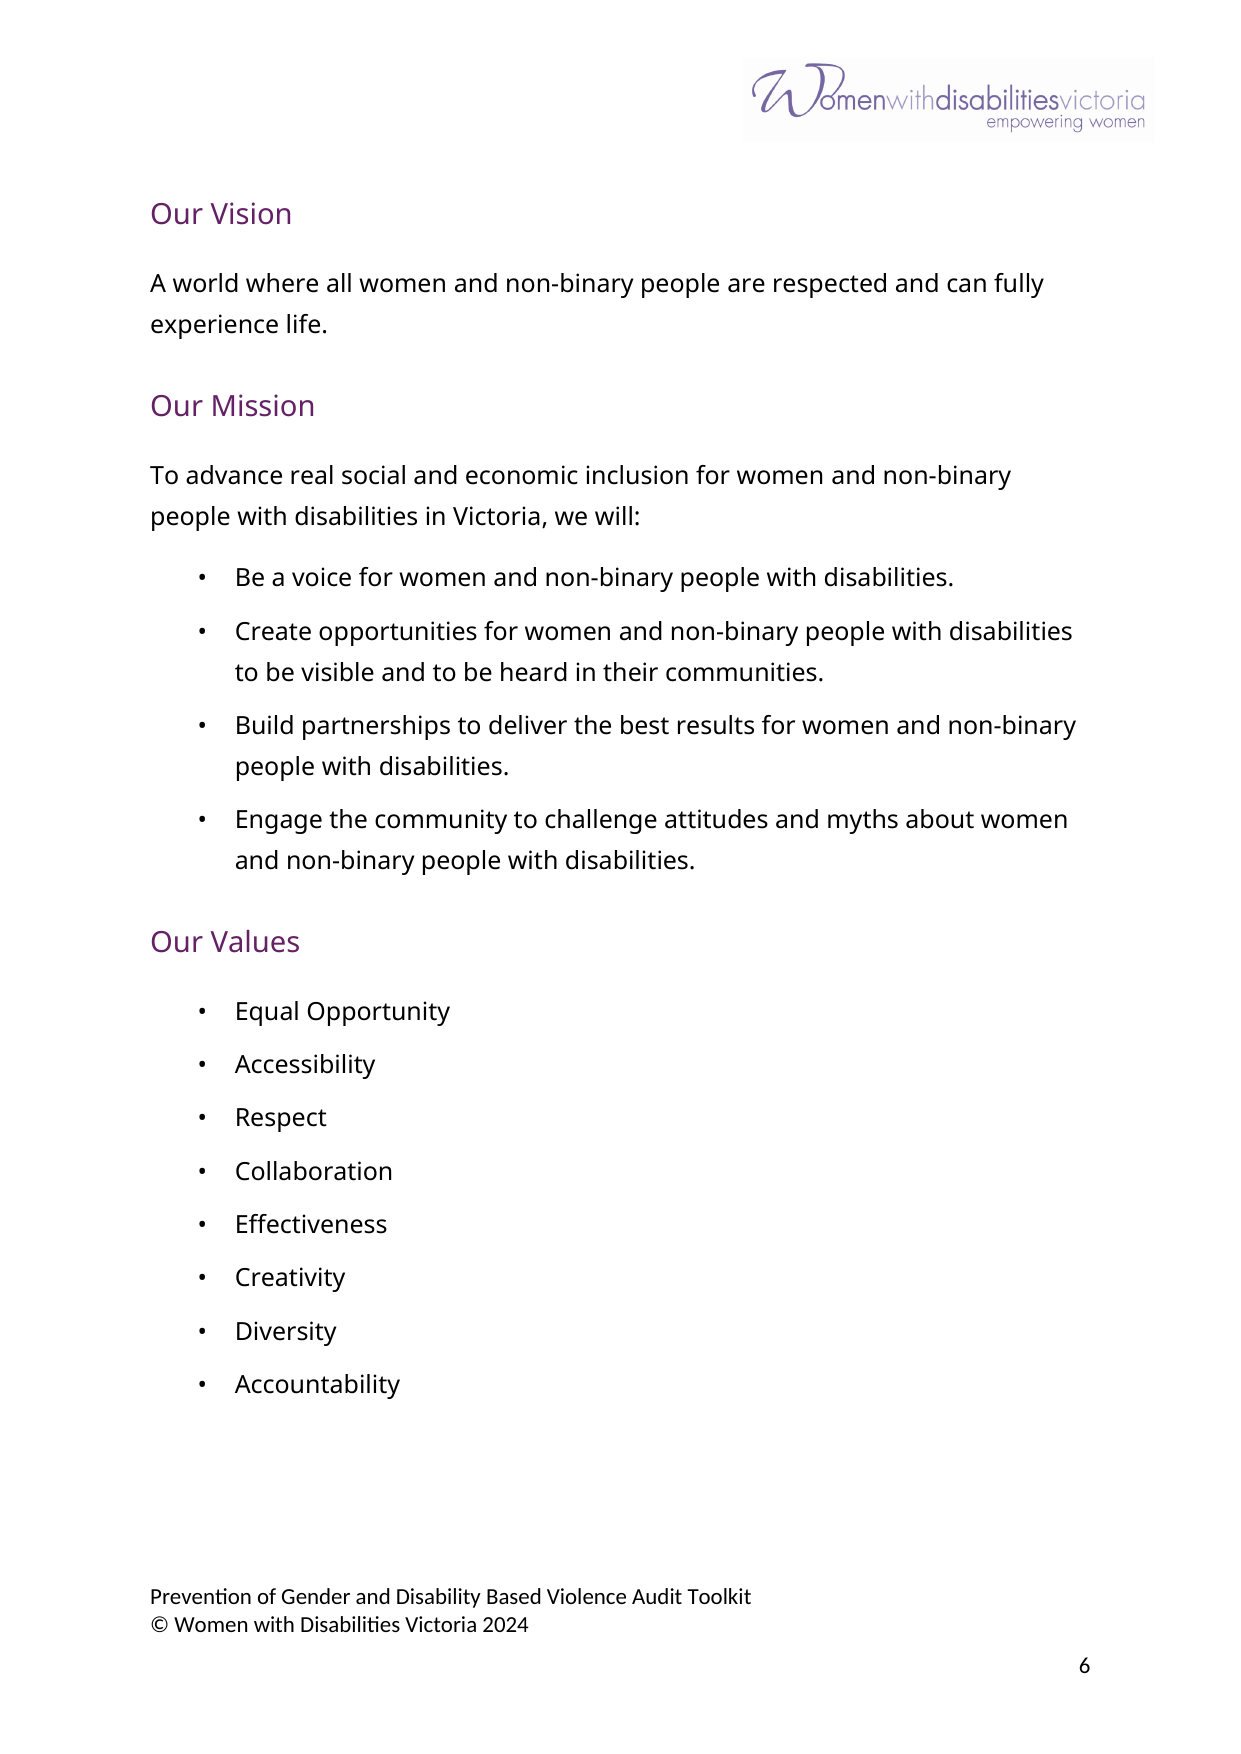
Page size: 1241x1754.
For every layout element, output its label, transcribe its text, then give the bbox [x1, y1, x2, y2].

list Equal Opportunity [197, 993, 1090, 1027]
list Effectiveness [197, 1207, 1090, 1241]
subtitle Our Values [150, 921, 1090, 961]
picture [742, 58, 1155, 142]
list Build partnerships to deliver the best results for women and non-binary people with disabilities. [197, 707, 1090, 782]
list Creativity [197, 1260, 1090, 1294]
text To advance real social and economic inclusion for women and non-binary people with disabilities in Victoria, we will: [150, 457, 1090, 532]
list Accountability [197, 1367, 1090, 1401]
list Respect [197, 1100, 1090, 1134]
subtitle Our Mission [150, 385, 1090, 424]
list Diversity [197, 1313, 1090, 1347]
list Create opportunities for women and non-binary people with disabilities to be visible and to be heard in their communities. [197, 613, 1090, 688]
text A world where all women and non-binary people are respected and can fully experience life. [150, 266, 1090, 341]
list Be a voice for women and non-binary people with disabilities. [197, 560, 1090, 594]
subtitle Our Vision [150, 193, 1090, 233]
list Engage the community to challenge attitudes and myths about women and non-binary people with disabilities. [197, 802, 1090, 877]
list Collaboration [197, 1153, 1090, 1187]
list Accessibility [197, 1047, 1090, 1081]
